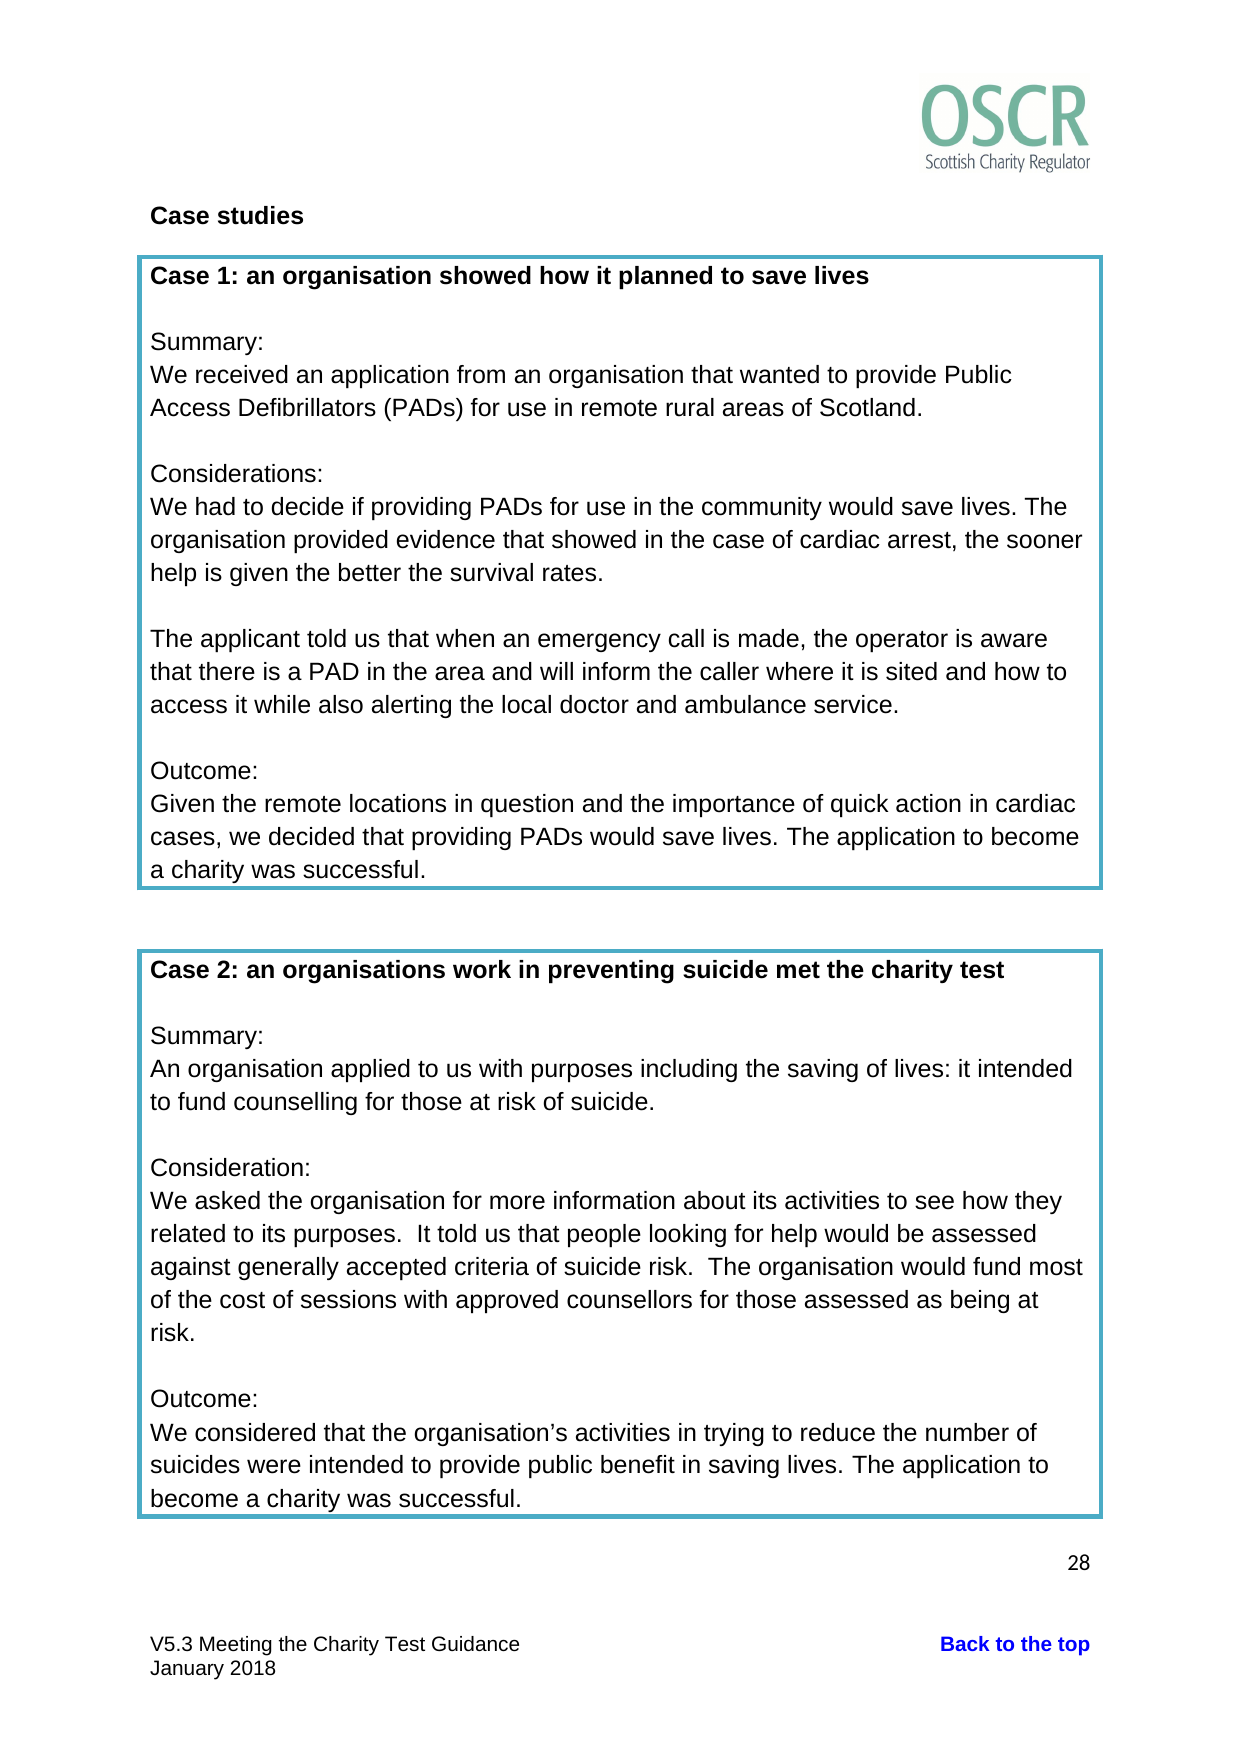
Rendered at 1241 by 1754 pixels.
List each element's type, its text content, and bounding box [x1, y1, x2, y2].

text Consideration: [142, 1147, 1099, 1179]
text Outcome: [142, 749, 1099, 782]
text Summary: [142, 1014, 1099, 1047]
text Outcome: [142, 1378, 1099, 1411]
text Considerations: We had to decide if providing PADs for use in the community would save lives. The organisation provided evidence that showed in the case of cardiac arrest, the sooner help is given the better the survival rates. [142, 453, 1099, 587]
text An organisation applied to us with purposes including the saving of lives: it intended to fund counselling for those at risk of suicide. [142, 1047, 1099, 1116]
text We received an application from an organisation that wanted to provide Public Access Defibrillators (PADs) for use in remote rural areas of Scotland. [142, 353, 1099, 422]
text Case 1: an organisation showed how it planned to save lives [142, 259, 1099, 290]
text We asked the organisation for more information about its activities to see how they related to its purposes. It told us that people looking for help would be assessed against generally accepted criteria of suicide risk. The organisation would fund most of the cost of sessions with approved counsellors for those assessed as being at risk. [142, 1179, 1099, 1347]
text Summary: [142, 321, 1099, 353]
text We considered that the organisation’s activities in trying to reduce the number of suicides were intended to provide public benefit in saving lives. The application to become a charity was successful. [142, 1411, 1099, 1514]
text Given the remote locations in question and the importance of quick action in cardiac cases, we decided that providing PADs would save lives. The application to become a charity was successful. [142, 782, 1099, 886]
text Case studies [150, 201, 1090, 229]
text Case 2: an organisations work in preventing suicide met the charity test [142, 953, 1099, 984]
text The applicant told us that when an emergency call is made, the operator is aware that there is a PAD in the area and will inform the caller where it is sited and how to access it while also alerting the local doctor and ambulance service. [142, 617, 1099, 718]
picture [919, 73, 1091, 173]
